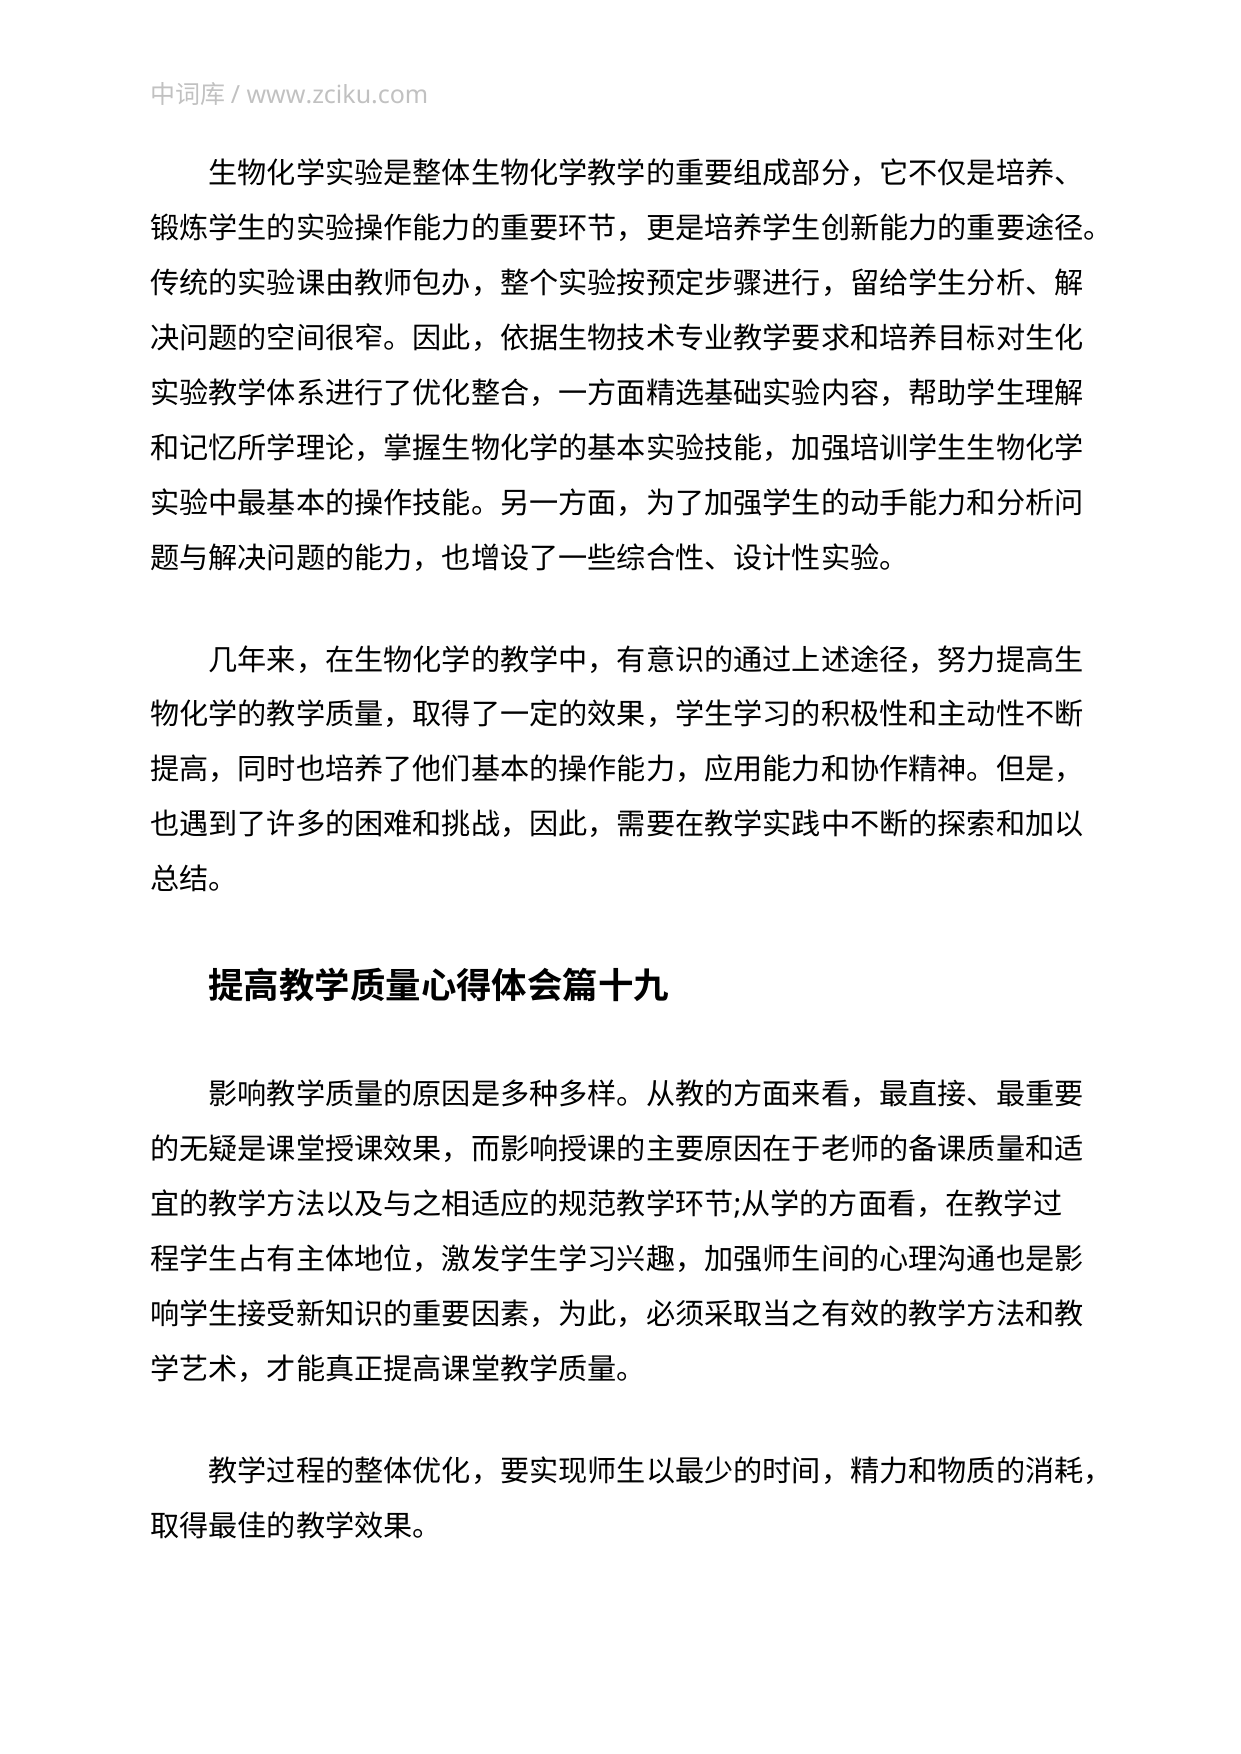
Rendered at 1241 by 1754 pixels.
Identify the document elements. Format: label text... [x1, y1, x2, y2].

text 提高教学质量心得体会篇十九 [150, 957, 1090, 1009]
text 教学过程的整体优化，要实现师生以最少的时间，精力和物质的消耗，取得最佳的教学效果。 [150, 1447, 1090, 1544]
text 生物化学实验是整体生物化学教学的重要组成部分，它不仅是培养、锻炼学生的实验操作能力的重要环节，更是培养学生创新能力的重要途径。传统的实验课由教师包办，整个实验按预定步骤进行，留给学生分析、解决问题的空间很窄。因此，依据生物技术专业教学要求和培养目标对生化实验教学体系进行了优化整合，一方面精选基础实验内容，帮助学生理解和记忆所学理论，掌握生物化学的基本实验技能，加强培训学生生物化学实验中最基本的操作技能。另一方面，为了加强学生的动手能力和分析问题与解决问题的能力，也增设了一些综合性、设计性实验。 [150, 150, 1090, 577]
text 几年来，在生物化学的教学中，有意识的通过上述途径，努力提高生物化学的教学质量，取得了一定的效果，学生学习的积极性和主动性不断提高，同时也培养了他们基本的操作能力，应用能力和协作精神。但是，也遇到了许多的困难和挑战，因此，需要在教学实践中不断的探索和加以总结。 [150, 636, 1090, 898]
text 影响教学质量的原因是多种多样。从教的方面来看，最直接、最重要的无疑是课堂授课效果，而影响授课的主要原因在于老师的备课质量和适宜的教学方法以及与之相适应的规范教学环节;从学的方面看，在教学过程学生占有主体地位，激发学生学习兴趣，加强师生间的心理沟通也是影响学生接受新知识的重要因素，为此，必须采取当之有效的教学方法和教学艺术，才能真正提高课堂教学质量。 [150, 1071, 1090, 1388]
